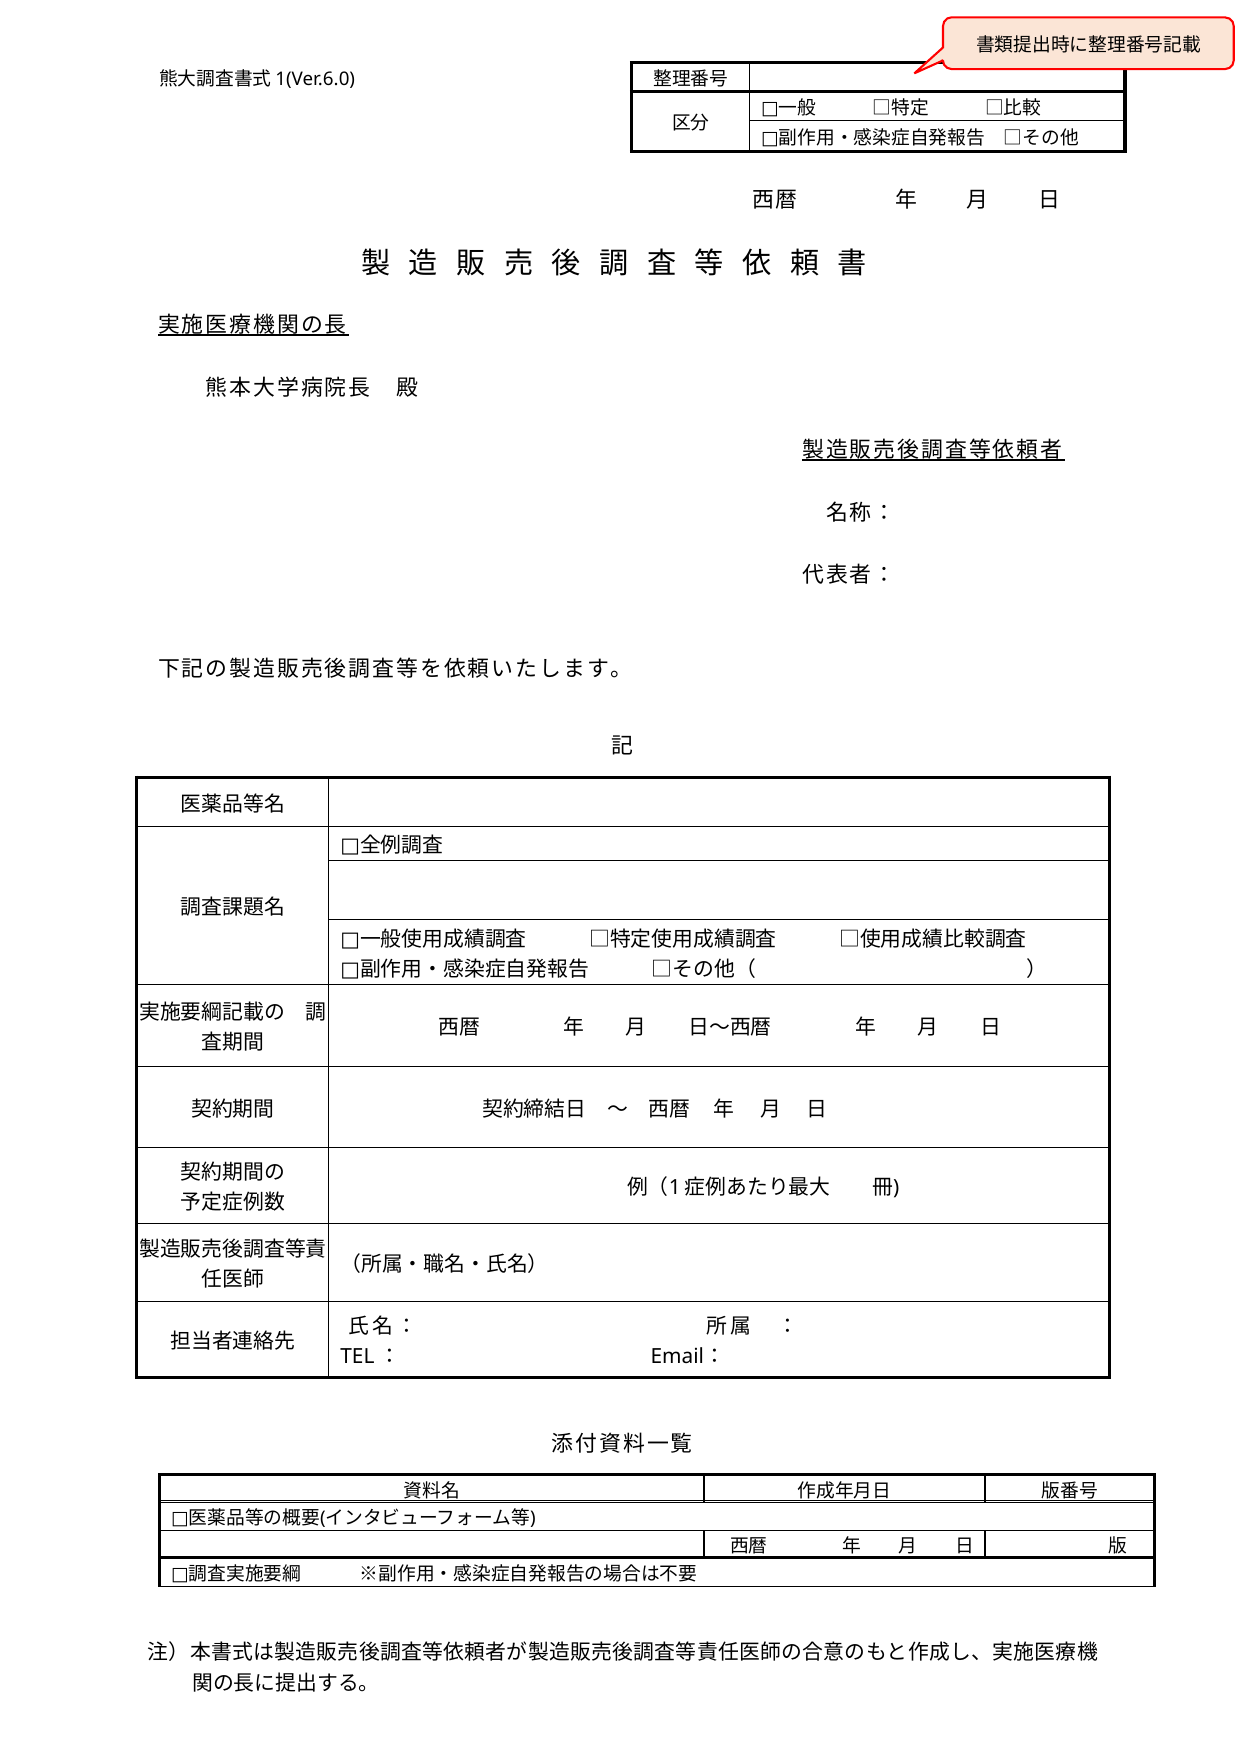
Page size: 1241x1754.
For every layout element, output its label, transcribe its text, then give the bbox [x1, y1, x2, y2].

text 代表者： [158, 542, 1088, 604]
table_cell 契約期間の 予定症例数 [138, 1148, 328, 1223]
table_header 作成年月日 [705, 1476, 984, 1499]
table_header 医薬品等名 [138, 779, 328, 826]
table_header 版番号 [986, 1476, 1153, 1499]
table_cell 契約期間 [138, 1067, 328, 1147]
table_cell 氏名： 所属 ： TEL ： Email： [329, 1302, 1108, 1376]
table_header 資料名 [161, 1476, 703, 1499]
text 西暦 年 月 日 [158, 167, 1062, 229]
table_cell □一般使用成績調査 □特定使用成績調査 □使用成績比較調査 □副作用・感染症自発報告 □その他（ ） [329, 920, 1108, 984]
table_cell （所属・職名・氏名） [329, 1224, 1108, 1301]
table_cell 西暦 年 月 日 [705, 1531, 984, 1556]
text 添付資料一覧 [143, 1411, 1088, 1473]
text 下記の製造販売後調査等を依頼いたします。 [158, 636, 1088, 698]
table_cell [161, 1531, 703, 1556]
text 実施医療機関の長 [158, 292, 1088, 354]
table_cell □医薬品等の概要(インタビューフォーム等) [161, 1503, 1153, 1530]
table_header [329, 779, 1108, 826]
table_cell 契約締結日 ～ 西暦 年 月 日 [329, 1067, 1108, 1147]
table_cell 例（1症例あたり最大 冊) [329, 1148, 1108, 1223]
table_cell □調査実施要綱 ※副作用・感染症自発報告の場合は不要 [161, 1559, 1153, 1586]
table_cell 製造販売後調査等責任医師 [138, 1224, 328, 1301]
table_cell 西暦 年 月 日～西暦 年 月 日 [329, 985, 1108, 1066]
text 製造販売後調査等依頼書 [158, 229, 1088, 292]
table_cell 版 [986, 1531, 1153, 1556]
table_cell □全例調査 [329, 827, 1108, 860]
table_cell 調査課題名 [138, 827, 328, 984]
table_cell 実施要綱記載の 調査期間 [138, 985, 328, 1066]
table_cell [329, 861, 1108, 919]
text 熊本大学病院長 殿 [182, 354, 1088, 417]
text 名称： [158, 479, 1088, 542]
text 製造販売後調査等依頼者 [780, 417, 1088, 479]
text 記 [158, 713, 1088, 776]
table_cell 担当者連絡先 [138, 1302, 328, 1376]
